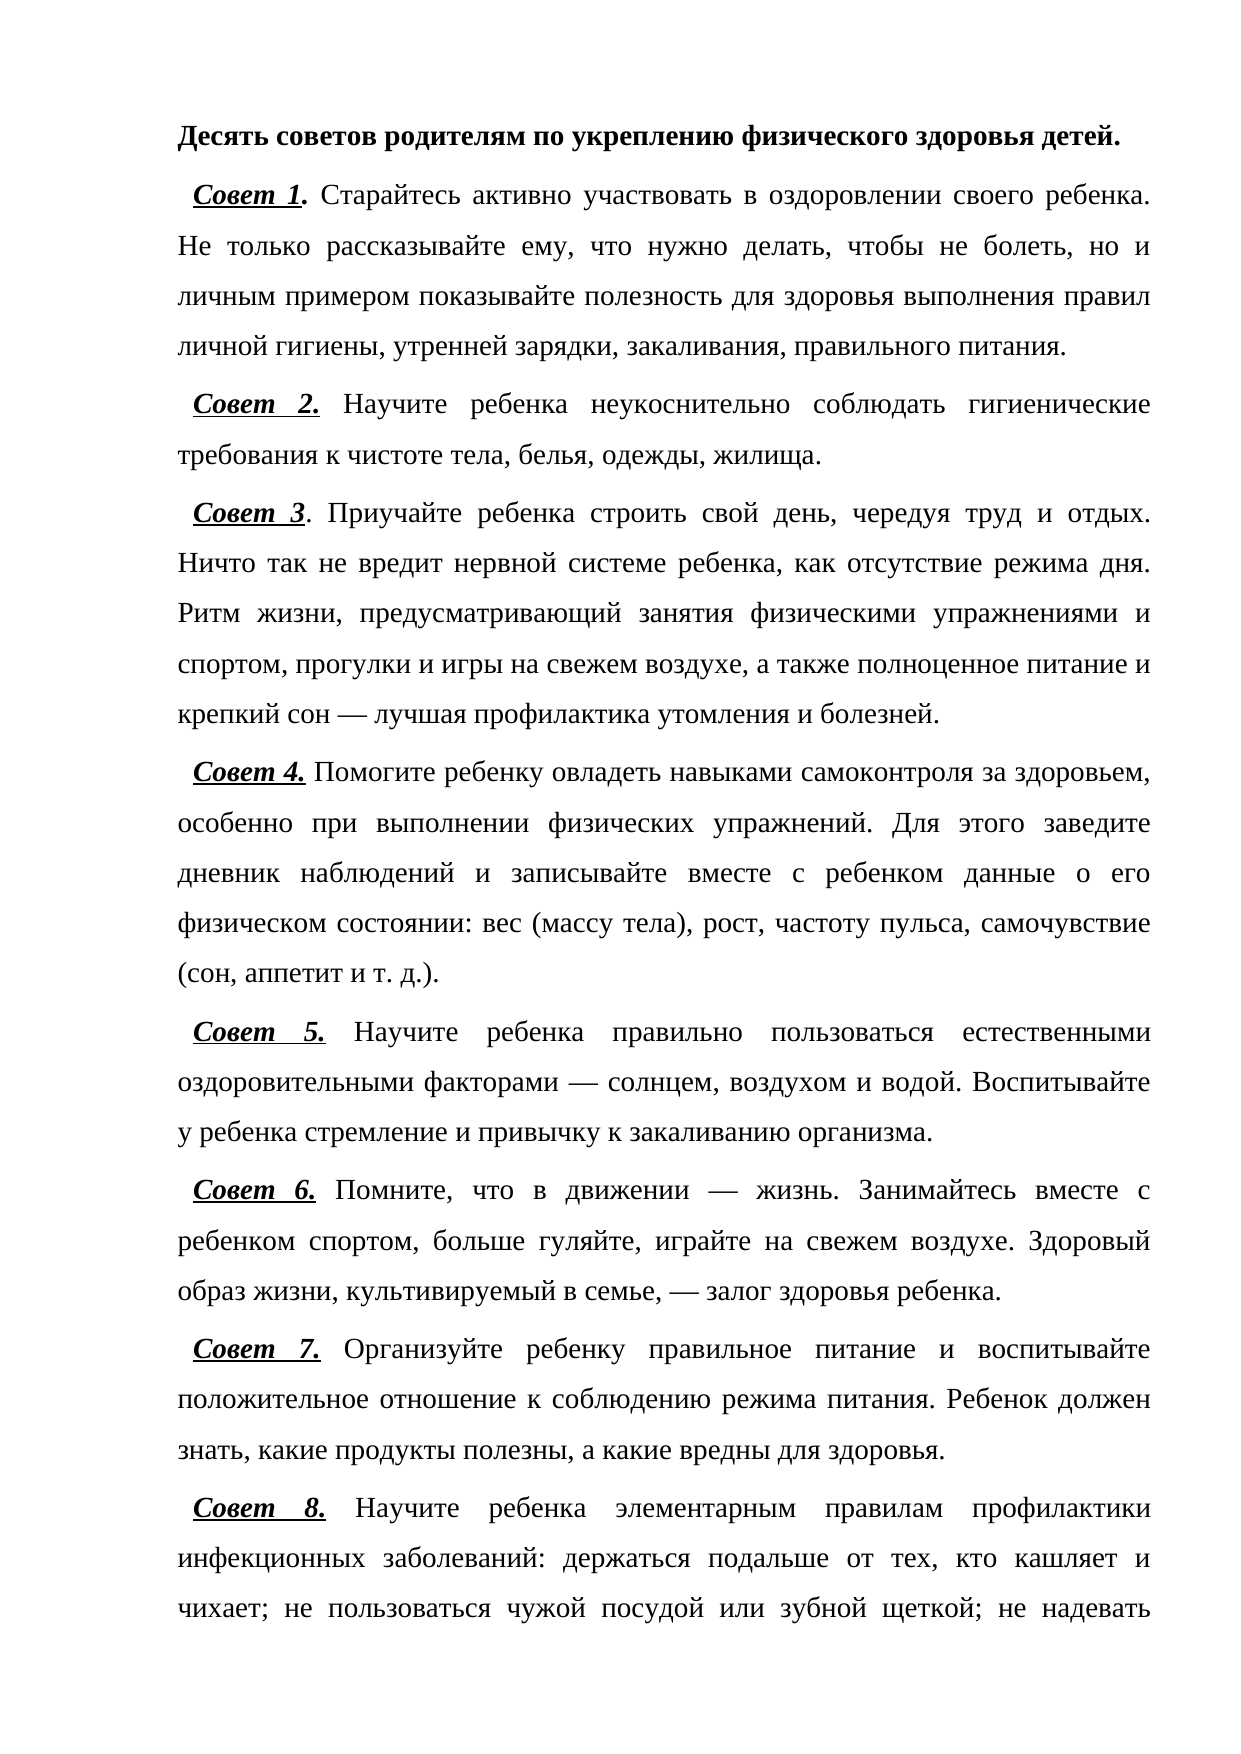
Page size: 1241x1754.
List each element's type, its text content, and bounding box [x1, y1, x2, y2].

text Совет 3. Приучайте ребенка строить свой день, чередуя труд и отдых. Ничто так не вредит нервной системе ребенка, как отсутствие режима дня. Ритм жизни, предусматривающий занятия физическими упражнениями и спортом, прогулки и игры на свежем воздухе, а также полноценное питание и крепкий сон — лучшая профилактика утомления и болезней. [177, 495, 1152, 730]
text Совет 1. Старайтесь активно участвовать в оздоровлении своего ребенка. Не только рассказывайте ему, что нужно делать, чтобы не болеть, но и личным примером показывайте полезность для здоровья выполнения правил личной гигиены, утренней зарядки, закаливания, правильного питания. [177, 177, 1152, 362]
text Совет 7. Организуйте ребенку правильное питание и воспитывайте положительное отношение к соблюдению режима питания. Ребенок должен знать, какие продукты полезны, а какие вредны для здоровья. [177, 1331, 1152, 1465]
text Совет 2. Научите ребенка неукоснительно соблюдать гигиенические требования к чистоте тела, белья, одежды, жилища. [177, 387, 1152, 470]
text Совет 5. Научите ребенка правильно пользоваться естественными оздоровительными факторами — солнцем, воздухом и водой. Воспитывайте у ребенка стремление и привычку к закаливанию организма. [177, 1014, 1152, 1148]
text Десять советов родителям по укреплению физического здоровья детей. [177, 118, 1152, 152]
text Совет 6. Помните, что в движении — жизнь. Занимайтесь вместе с ребенком спортом, больше гуляйте, играйте на свежем воздухе. Здоровый образ жизни, культивируемый в семье, — залог здоровья ребенка. [177, 1172, 1152, 1307]
text Совет 4. Помогите ребенку овладеть навыками самоконтроля за здоровьем, особенно при выполнении физических упражнений. Для этого заведите дневник наблюдений и записывайте вместе с ребенком данные о его физическом состоянии: вес (массу тела), рост, частоту пульса, самочувствие (сон, аппетит и т. д.). [177, 754, 1152, 989]
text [177, 1490, 1152, 1624]
